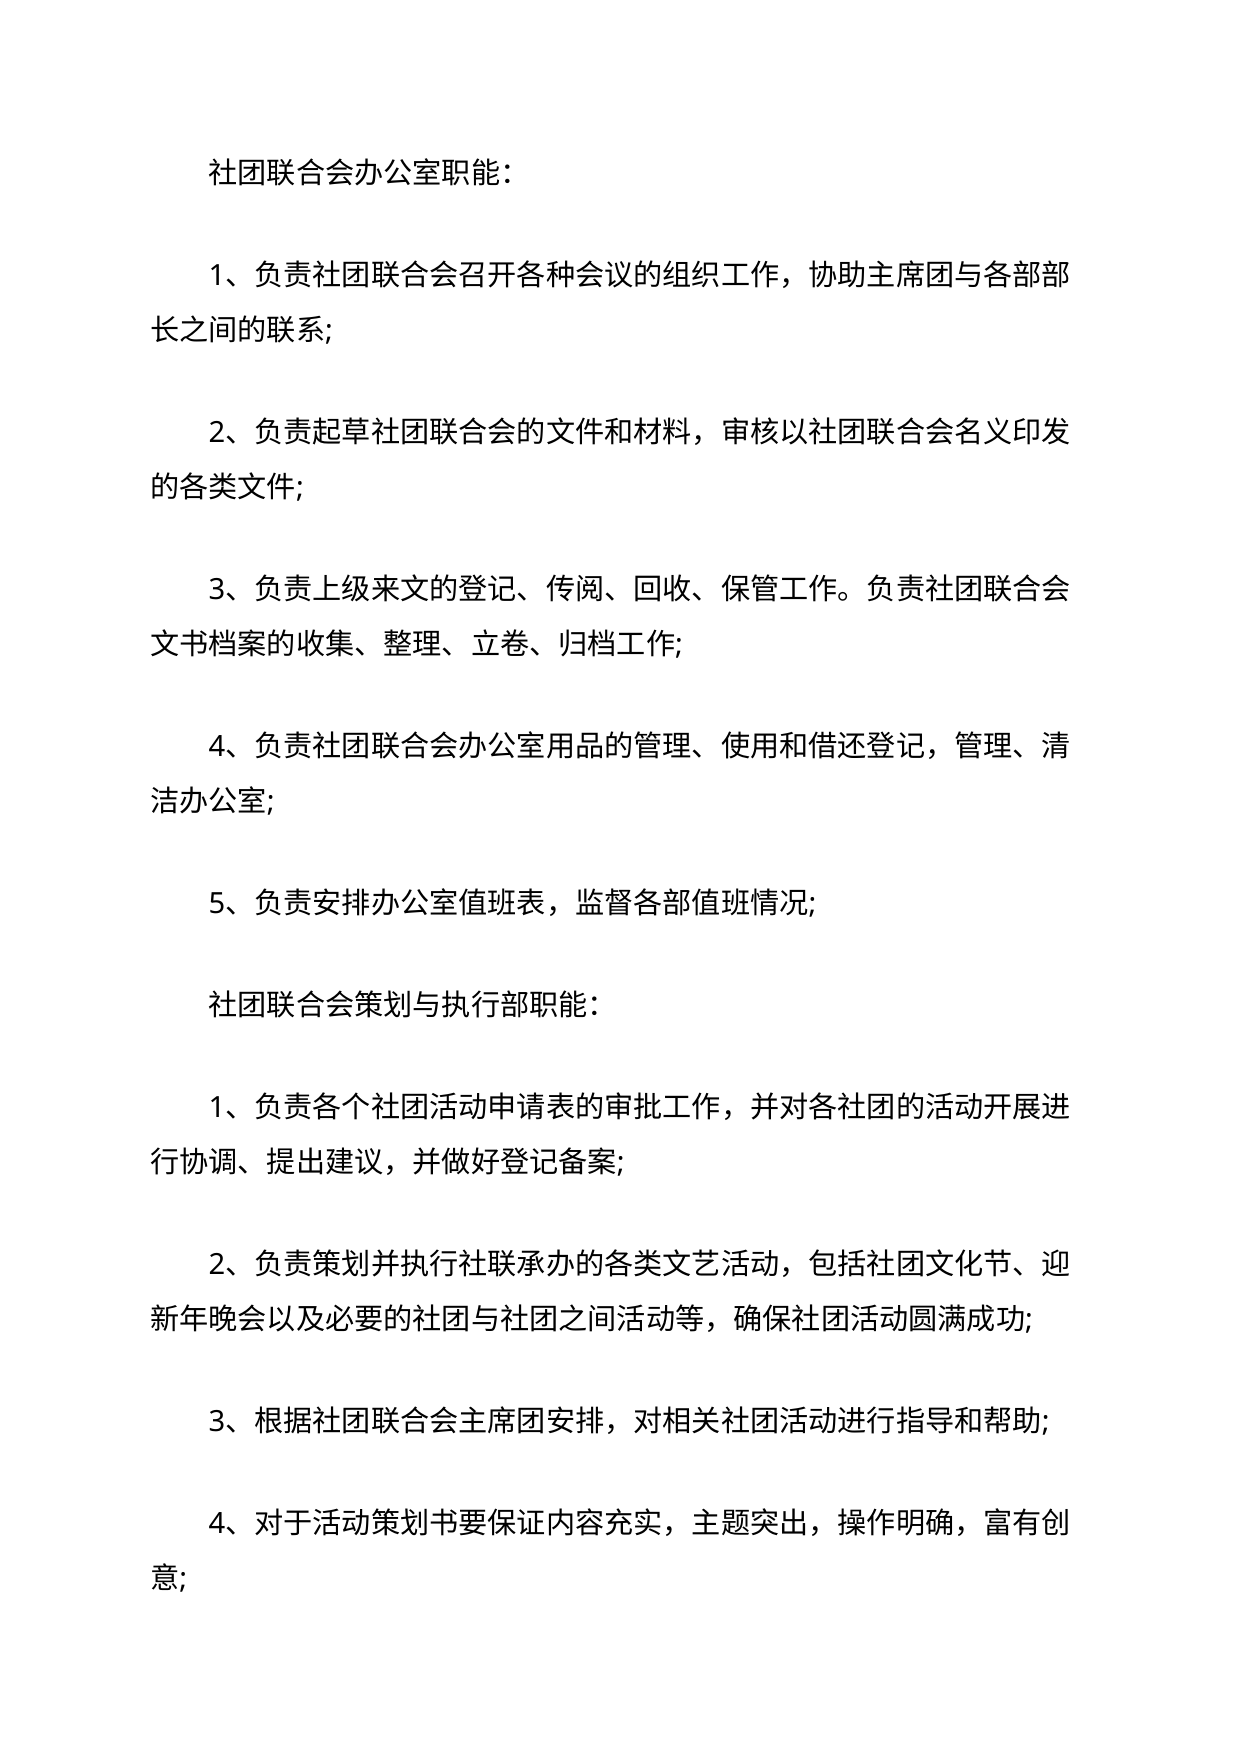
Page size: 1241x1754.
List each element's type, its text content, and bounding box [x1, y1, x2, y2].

text 2、负责策划并执行社联承办的各类文艺活动，包括社团文化节、迎新年晚会以及必要的社团与社团之间活动等，确保社团活动圆满成功; [150, 1240, 1090, 1338]
text 社团联合会策划与执行部职能： [150, 982, 1090, 1024]
text 1、负责各个社团活动申请表的审批工作，并对各社团的活动开展进行协调、提出建议，并做好登记备案; [150, 1083, 1090, 1181]
text 1、负责社团联合会召开各种会议的组织工作，协助主席团与各部部长之间的联系; [150, 252, 1090, 349]
text 3、负责上级来文的登记、传阅、回收、保管工作。负责社团联合会文书档案的收集、整理、立卷、归档工作; [150, 566, 1090, 663]
text 4、对于活动策划书要保证内容充实，主题突出，操作明确，富有创意; [150, 1499, 1090, 1597]
text 5、负责安排办公室值班表，监督各部值班情况; [150, 880, 1090, 922]
text 2、负责起草社团联合会的文件和材料，审核以社团联合会名义印发的各类文件; [150, 409, 1090, 506]
text 4、负责社团联合会办公室用品的管理、使用和借还登记，管理、清洁办公室; [150, 723, 1090, 820]
text 3、根据社团联合会主席团安排，对相关社团活动进行指导和帮助; [150, 1397, 1090, 1440]
text 社团联合会办公室职能： [150, 150, 1090, 192]
